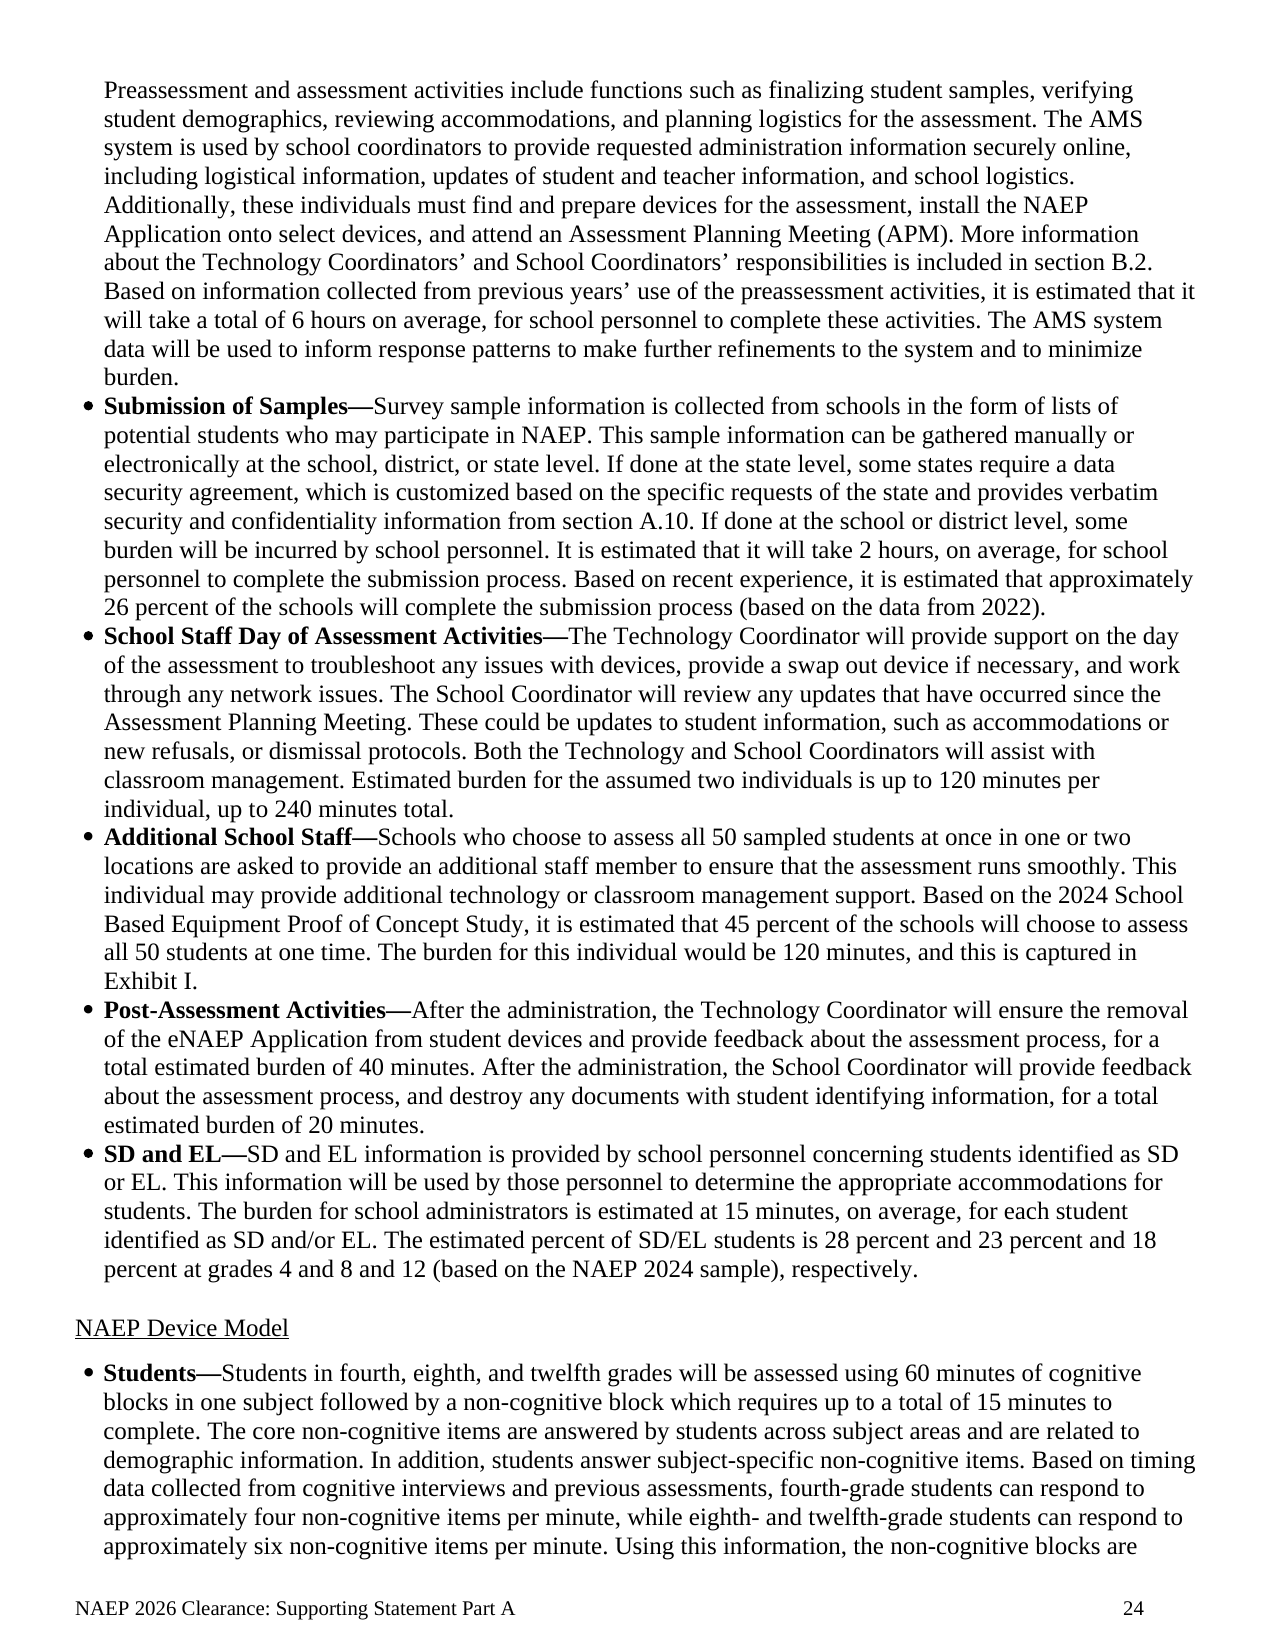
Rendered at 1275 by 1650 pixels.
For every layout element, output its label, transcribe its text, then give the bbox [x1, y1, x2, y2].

list School Staff Day of Assessment Activities—The Technology Coordinator will provide support on the day of the assessment to troubleshoot any issues with devices, provide a swap out device if necessary, and work through any network issues. The School Coordinator will review any updates that have occurred since the Assessment Planning Meeting. These could be updates to student information, such as accommodations or new refusals, or dismissal protocols. Both the Technology and School Coordinators will assist with classroom management. Estimated burden for the assumed two individuals is up to 120 minutes per individual, up to 240 minutes total. [84, 621, 1200, 822]
list SD and EL—SD and EL information is provided by school personnel concerning students identified as SD or EL. This information will be used by those personnel to determine the appropriate accommodations for students. The burden for school administrators is estimated at 15 minutes, on average, for each student identified as SD and/or EL. The estimated percent of SD/EL students is 28 percent and 23 percent and 18 percent at grades 4 and 8 and 12 (based on the NAEP 2024 sample), respectively. [84, 1139, 1200, 1282]
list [84, 1358, 1200, 1560]
text NAEP Device Model [75, 1313, 1200, 1342]
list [84, 75, 1200, 391]
list Post-Assessment Activities—After the administration, the Technology Coordinator will ensure the removal of the eNAEP Application from student devices and provide feedback about the assessment process, for a total estimated burden of 40 minutes. After the administration, the School Coordinator will provide feedback about the assessment process, and destroy any documents with student identifying information, for a total estimated burden of 20 minutes. [84, 995, 1200, 1139]
list Additional School Staff—Schools who choose to assess all 50 sampled students at once in one or two locations are asked to provide an additional staff member to ensure that the assessment runs smoothly. This individual may provide additional technology or classroom management support. Based on the 2024 School Based Equipment Proof of Concept Study, it is estimated that 45 percent of the schools will choose to assess all 50 students at one time. The burden for this individual would be 120 minutes, and this is captured in Exhibit I. [84, 822, 1200, 995]
list Submission of Samples—Survey sample information is collected from schools in the form of lists of potential students who may participate in NAEP. This sample information can be gathered manually or electronically at the school, district, or state level. If done at the state level, some states require a data security agreement, which is customized based on the specific requests of the state and provides verbatim security and confidentiality information from section A.10. If done at the school or district level, some burden will be incurred by school personnel. It is estimated that it will take 2 hours, on average, for school personnel to complete the submission process. Based on recent experience, it is estimated that approximately 26 percent of the schools will complete the submission process (based on the data from 2022). [84, 391, 1200, 621]
